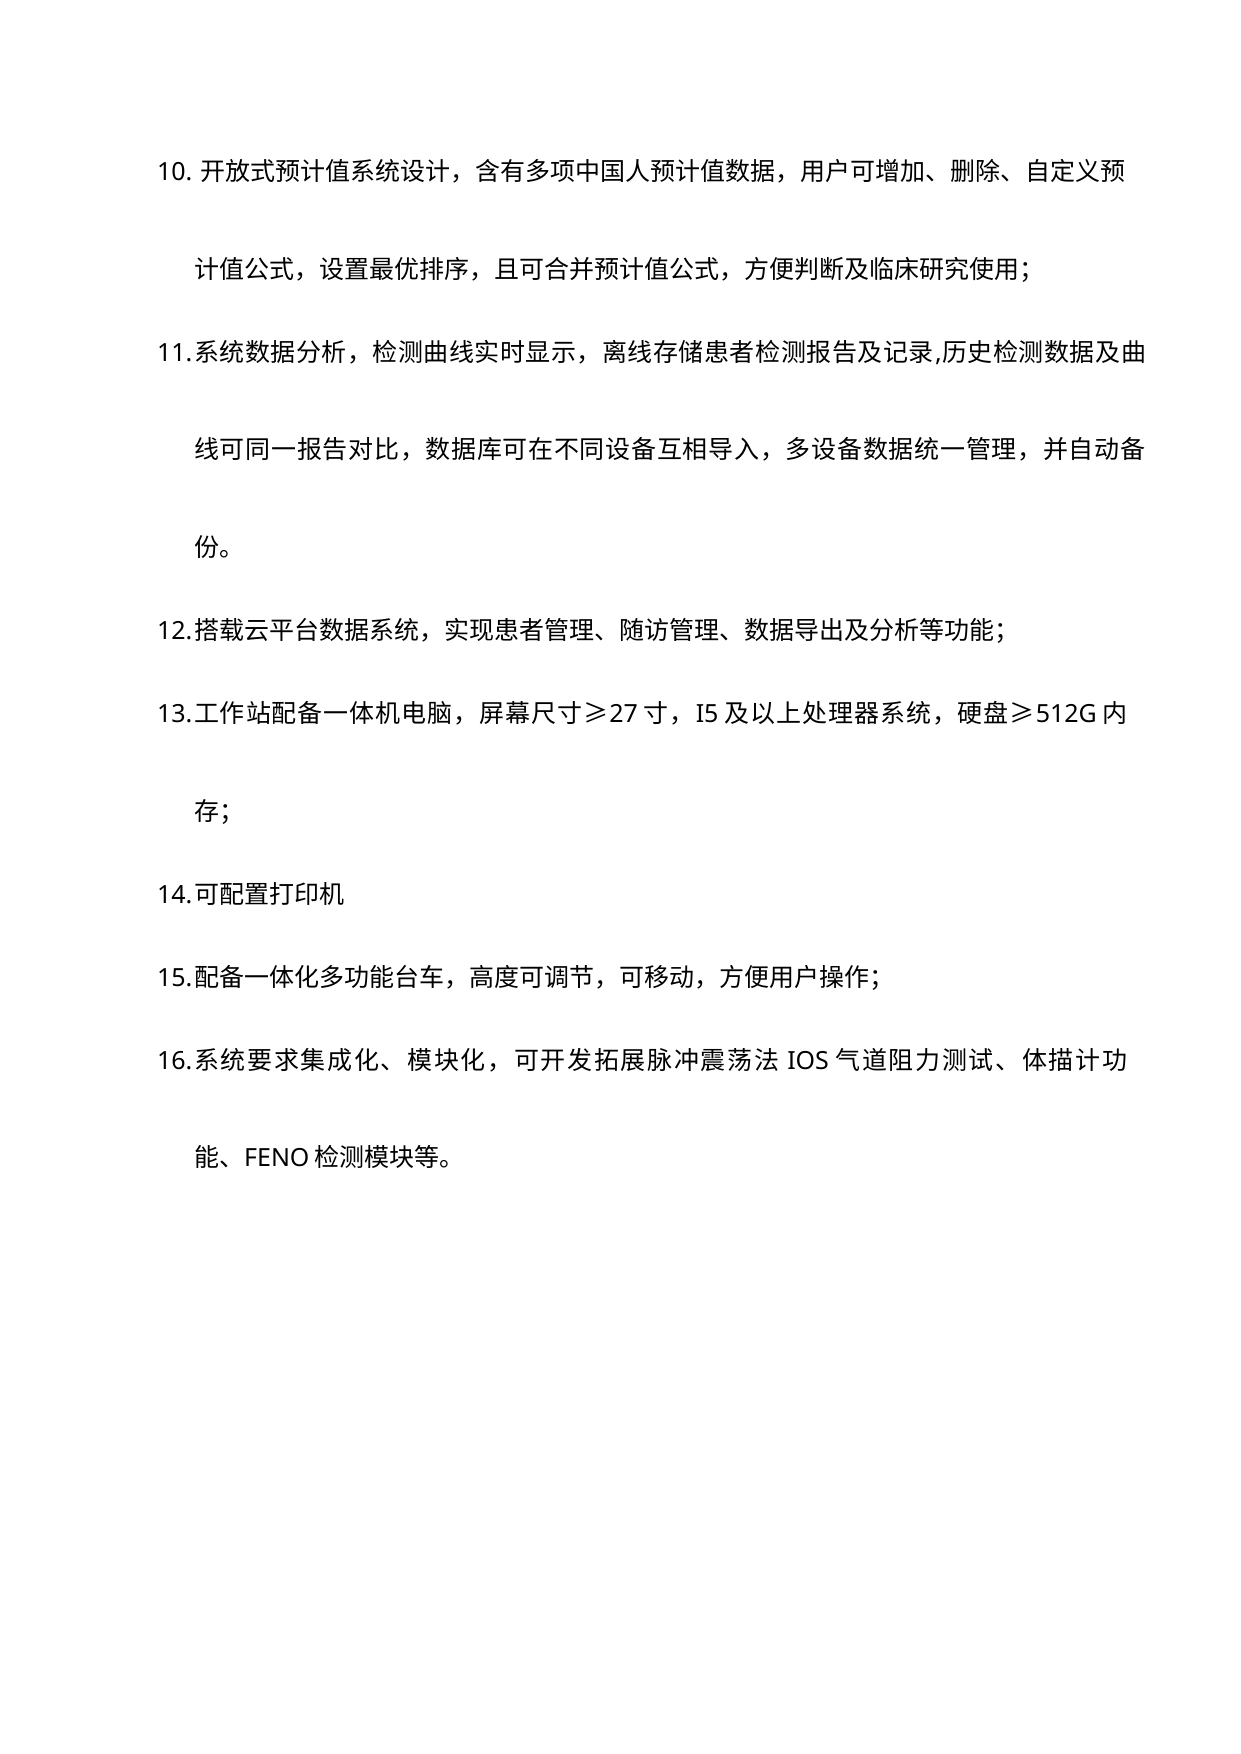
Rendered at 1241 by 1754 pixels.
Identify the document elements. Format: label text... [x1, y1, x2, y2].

list 工作站配备一体机电脑，屏幕尺寸≥27寸，I5及以上处理器系统，硬盘≥512G内存； [157, 679, 1128, 842]
list 开放式预计值系统设计，含有多项中国人预计值数据，用户可增加、删除、自定义预计值公式，设置最优排序，且可合并预计值公式，方便判断及临床研究使用； [157, 137, 1128, 300]
list 系统要求集成化、模块化，可开发拓展脉冲震荡法IOS气道阻力测试、体描计功能、FENO检测模块等。 [157, 1026, 1128, 1188]
list 配备一体化多功能台车，高度可调节，可移动，方便用户操作； [157, 943, 1128, 1008]
list 可配置打印机 [157, 860, 1128, 925]
list 系统数据分析，检测曲线实时显示，离线存储患者检测报告及记录,历史检测数据及曲线可同一报告对比，数据库可在不同设备互相导入，多设备数据统一管理，并自动备份。 [157, 318, 1146, 578]
list 搭载云平台数据系统，实现患者管理、随访管理、数据导出及分析等功能； [157, 596, 1128, 661]
